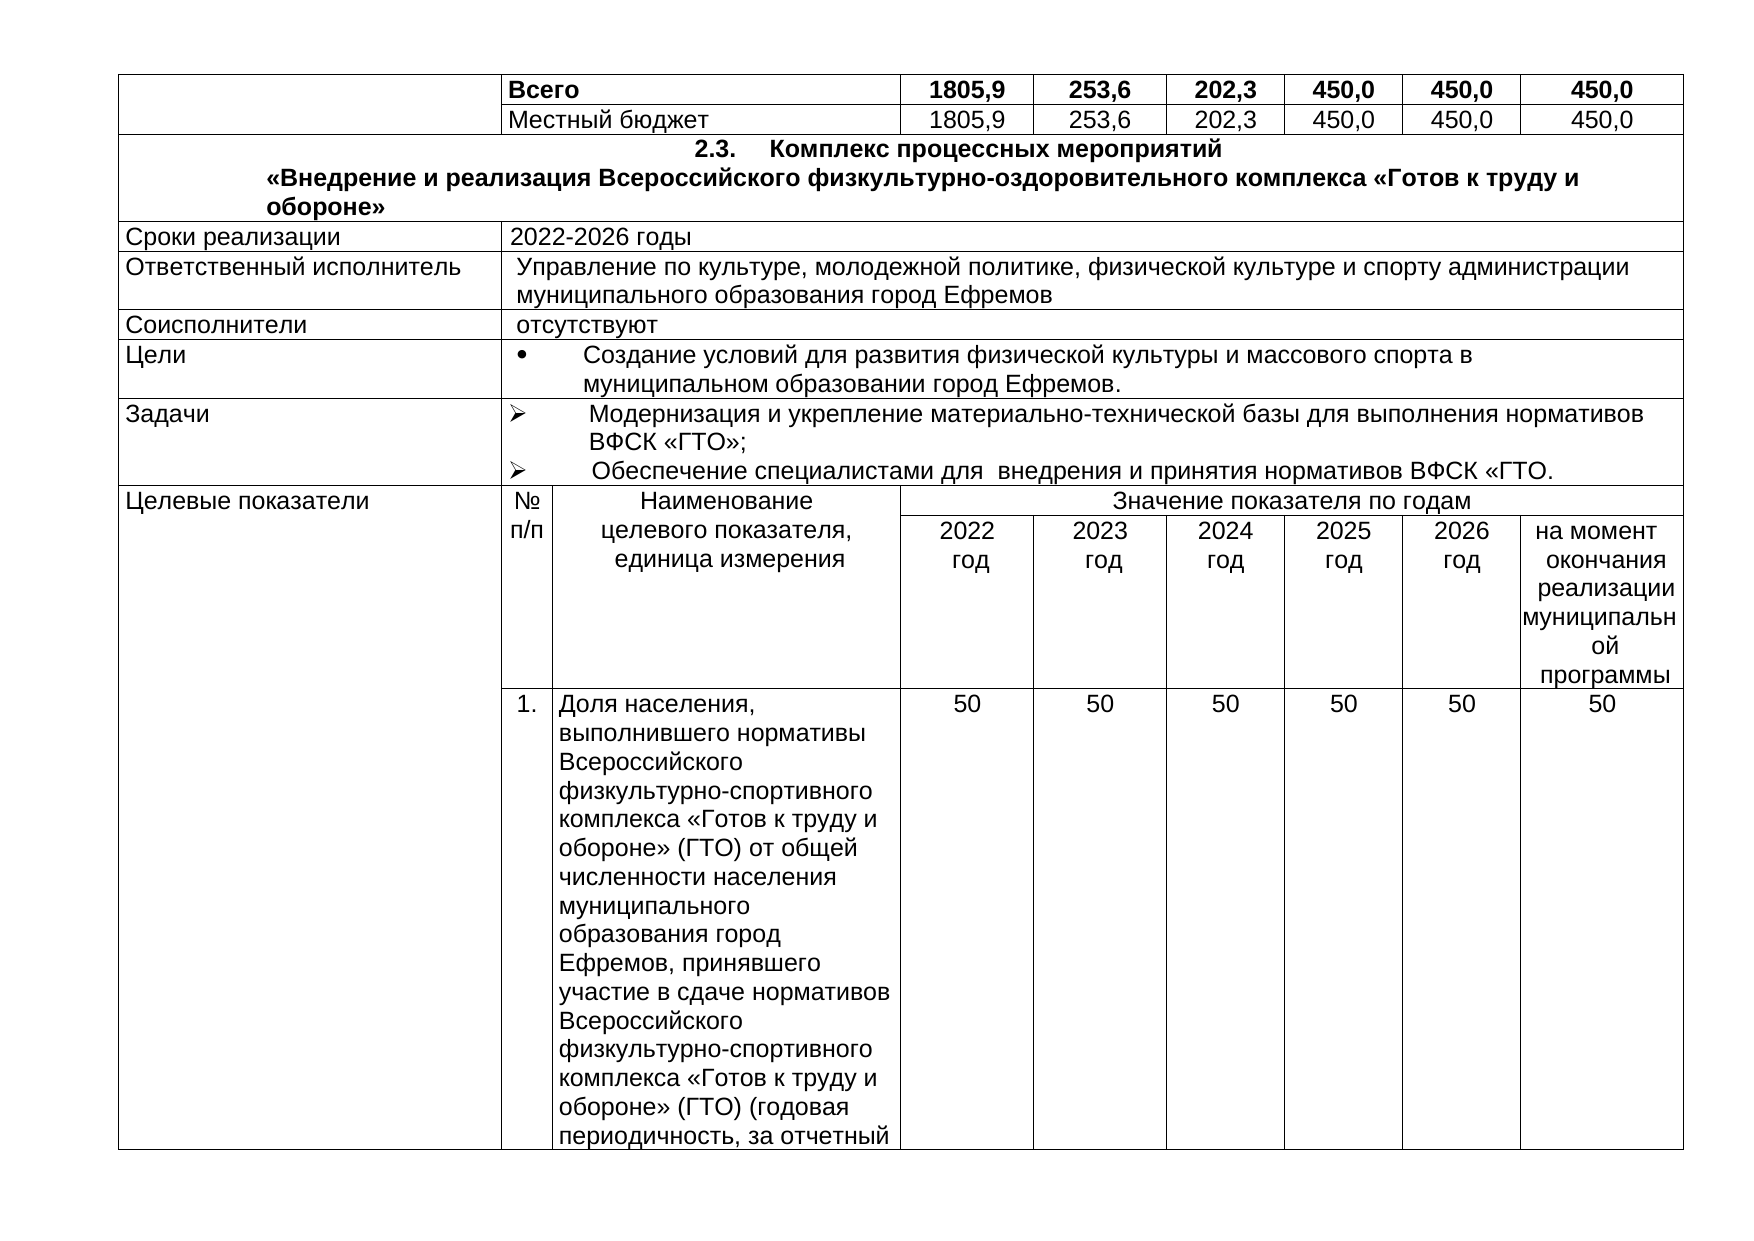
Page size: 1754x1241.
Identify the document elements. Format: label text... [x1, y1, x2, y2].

table_cell 50 [901, 689, 1033, 1149]
table_cell Цели [119, 340, 501, 397]
table_cell 2022 год [901, 516, 1033, 688]
table_cell 450,0 [1521, 105, 1683, 133]
table_cell 253,6 [1034, 105, 1166, 133]
table_cell 2026 год [1403, 516, 1520, 688]
table_cell 2024 год [1167, 516, 1284, 688]
table_cell № п/п [502, 486, 552, 688]
table_cell на момент окончания реализации муниципальной программы [1521, 516, 1683, 688]
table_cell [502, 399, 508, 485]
table_cell Сроки реализации [119, 222, 501, 251]
table_cell Создание условий для развития физической культуры и массового спорта в муниципальном образовании город Ефремов. [502, 340, 1683, 397]
table_cell 50 [1167, 689, 1284, 1149]
table_cell 2023 год [1034, 516, 1166, 688]
table_cell 2025 год [1285, 516, 1402, 688]
table_cell Наименование целевого показателя, единица измерения [553, 486, 900, 688]
table_cell Задачи [119, 399, 501, 485]
table_cell Всего [502, 75, 900, 104]
table_cell Комплекс процессных мероприятий «Внедрение и реализация Всероссийского физкультурно-оздоровительного комплекса «Готов к труду и обороне» [119, 135, 1683, 221]
table_cell Местный бюджет [502, 105, 900, 133]
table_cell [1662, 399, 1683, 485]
table_cell 202,3 [1167, 75, 1284, 104]
table_cell 450,0 [1403, 105, 1520, 133]
table_cell 1. [502, 689, 552, 1149]
table_cell 450,0 [1521, 75, 1683, 104]
table_cell 1805,9 [901, 105, 1033, 133]
table_cell Ответственный исполнитель [119, 252, 501, 309]
table_cell 450,0 [1285, 105, 1402, 133]
table_cell 450,0 [1285, 75, 1402, 104]
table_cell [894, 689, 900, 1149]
table_cell 50 [1521, 689, 1683, 1149]
table_cell Управление по культуре, молодежной политике, физической культуре и спорту администрации муниципального образования город Ефремов [502, 252, 1683, 309]
table_cell Значение показателя по годам [901, 486, 1683, 515]
table_cell 2022-2026 годы [502, 222, 1683, 251]
table_cell 50 [1285, 689, 1402, 1149]
table_cell 450,0 [1403, 75, 1520, 104]
table_cell Целевые показатели [119, 486, 501, 1149]
table_cell 202,3 [1167, 105, 1284, 133]
table_cell 1805,9 [901, 75, 1033, 104]
table_cell Соисполнители [119, 310, 501, 339]
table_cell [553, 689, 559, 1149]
table_cell отсутствуют [502, 310, 1683, 339]
table_cell 50 [1034, 689, 1166, 1149]
table_cell 253,6 [1034, 75, 1166, 104]
table_cell 50 [1403, 689, 1520, 1149]
